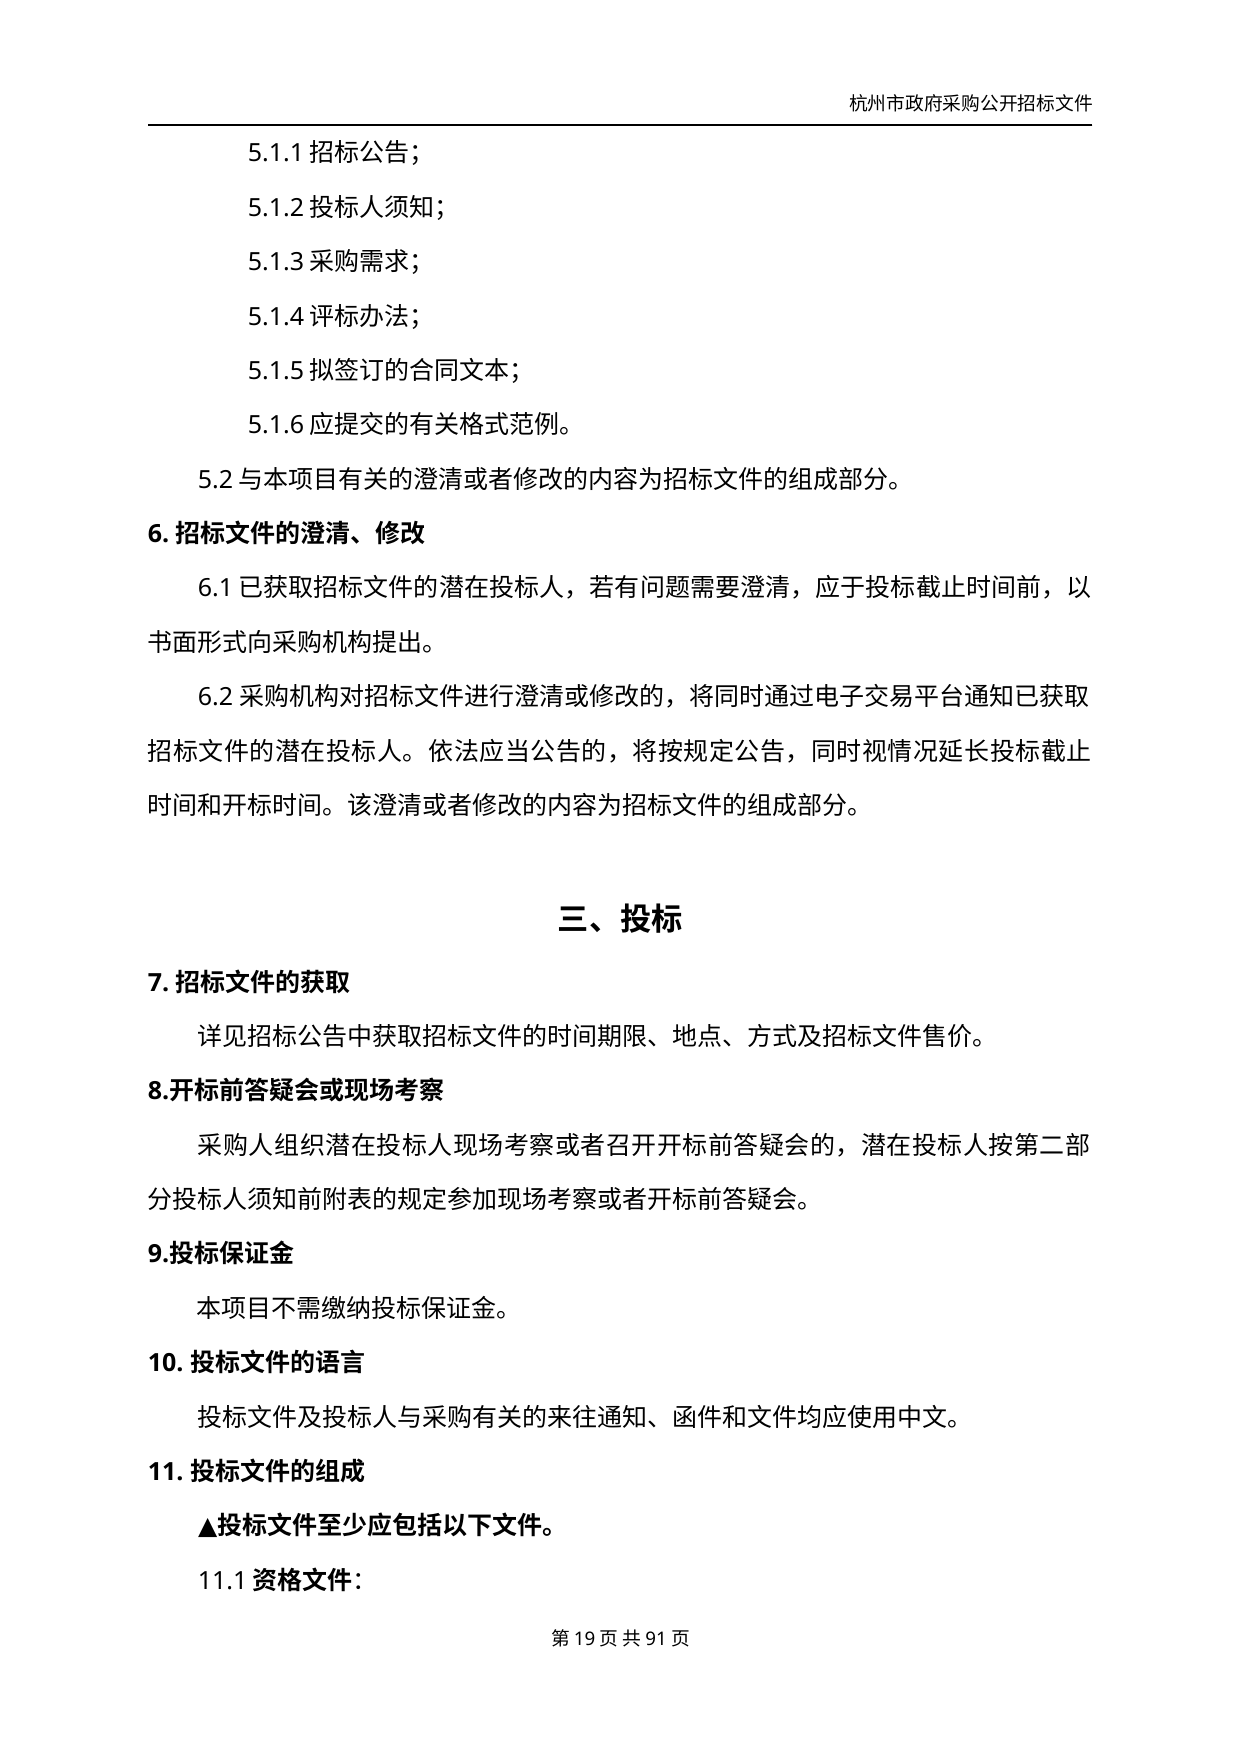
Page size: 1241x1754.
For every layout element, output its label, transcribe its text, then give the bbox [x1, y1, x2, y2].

text 5.2与本项目有关的澄清或者修改的内容为招标文件的组成部分。 [148, 459, 1092, 495]
text ▲投标文件至少应包括以下文件。 [148, 1506, 1092, 1542]
text 11.1资格文件： [148, 1560, 1092, 1596]
text 11. 投标文件的组成 [148, 1451, 1092, 1488]
text 5.1.2投标人须知； [148, 187, 1092, 223]
text 5.1.4评标办法； [148, 296, 1092, 332]
text 6.1已获取招标文件的潜在投标人，若有问题需要澄清，应于投标截止时间前，以书面形式向采购机构提出。 [148, 568, 1092, 658]
text 10. 投标文件的语言 [148, 1343, 1092, 1379]
text 详见招标公告中获取招标文件的时间期限、地点、方式及招标文件售价。 [148, 1016, 1092, 1053]
text 三、投标 [148, 894, 1092, 939]
text 5.1.6应提交的有关格式范例。 [148, 405, 1092, 441]
text 6. 招标文件的澄清、修改 [148, 513, 1092, 550]
text 9.投标保证金 [148, 1234, 1092, 1270]
text 8.开标前答疑会或现场考察 [148, 1071, 1092, 1107]
text 采购人组织潜在投标人现场考察或者召开开标前答疑会的，潜在投标人按第二部分投标人须知前附表的规定参加现场考察或者开标前答疑会。 [148, 1125, 1092, 1216]
text 5.1.3采购需求； [148, 242, 1092, 278]
text 投标文件及投标人与采购有关的来往通知、函件和文件均应使用中文。 [148, 1397, 1092, 1433]
text 5.1.5拟签订的合同文本； [148, 350, 1092, 387]
text 7. 招标文件的获取 [148, 962, 1092, 998]
text 5.1.1招标公告； [148, 133, 1092, 169]
text 本项目不需缴纳投标保证金。 [148, 1288, 1092, 1324]
text 6.2 采购机构对招标文件进行澄清或修改的，将同时通过电子交易平台通知已获取招标文件的潜在投标人。依法应当公告的，将按规定公告，同时视情况延长投标截止时间和开标时间。该澄清或者修改的内容为招标文件的组成部分。 [148, 677, 1092, 822]
